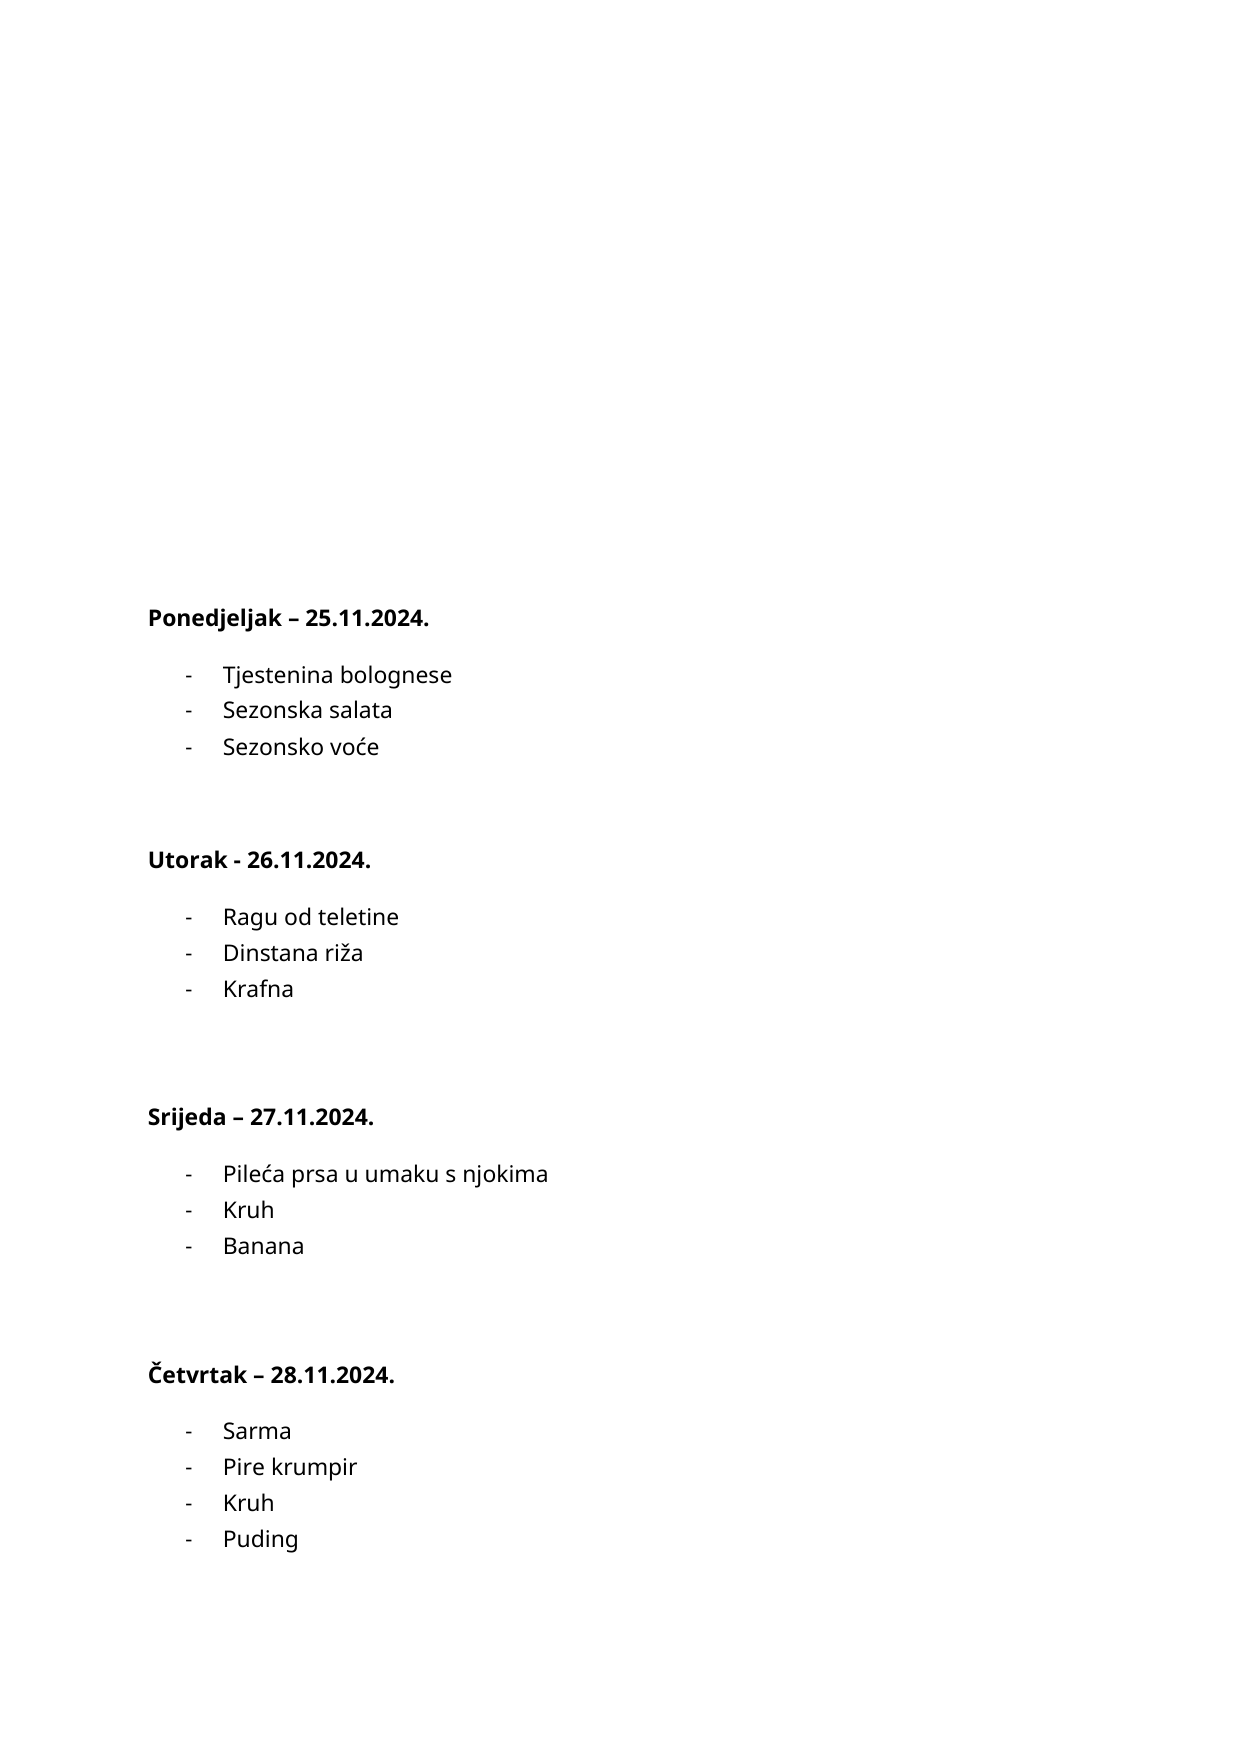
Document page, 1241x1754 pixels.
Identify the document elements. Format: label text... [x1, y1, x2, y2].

list Puding [185, 1523, 1093, 1554]
text Ponedjeljak – 25.11.2024. [148, 602, 1093, 633]
list Kruh [185, 1487, 1093, 1518]
list Pileća prsa u umaku s njokima [185, 1158, 1093, 1189]
list Pire krumpir [185, 1451, 1093, 1482]
list Tjestenina bolognese [185, 658, 1093, 690]
text Srijeda – 27.11.2024. [148, 1101, 1093, 1132]
list Banana [185, 1230, 1093, 1261]
list Ragu od teletine [185, 901, 1093, 932]
list Sarma [185, 1415, 1093, 1447]
list Sezonska salata [185, 694, 1093, 726]
list Krafna [185, 973, 1093, 1004]
text Četvrtak – 28.11.2024. [148, 1358, 1093, 1390]
text Utorak - 26.11.2024. [148, 844, 1093, 875]
list Sezonsko voće [185, 730, 1093, 762]
list Kruh [185, 1194, 1093, 1225]
list Dinstana riža [185, 937, 1093, 968]
